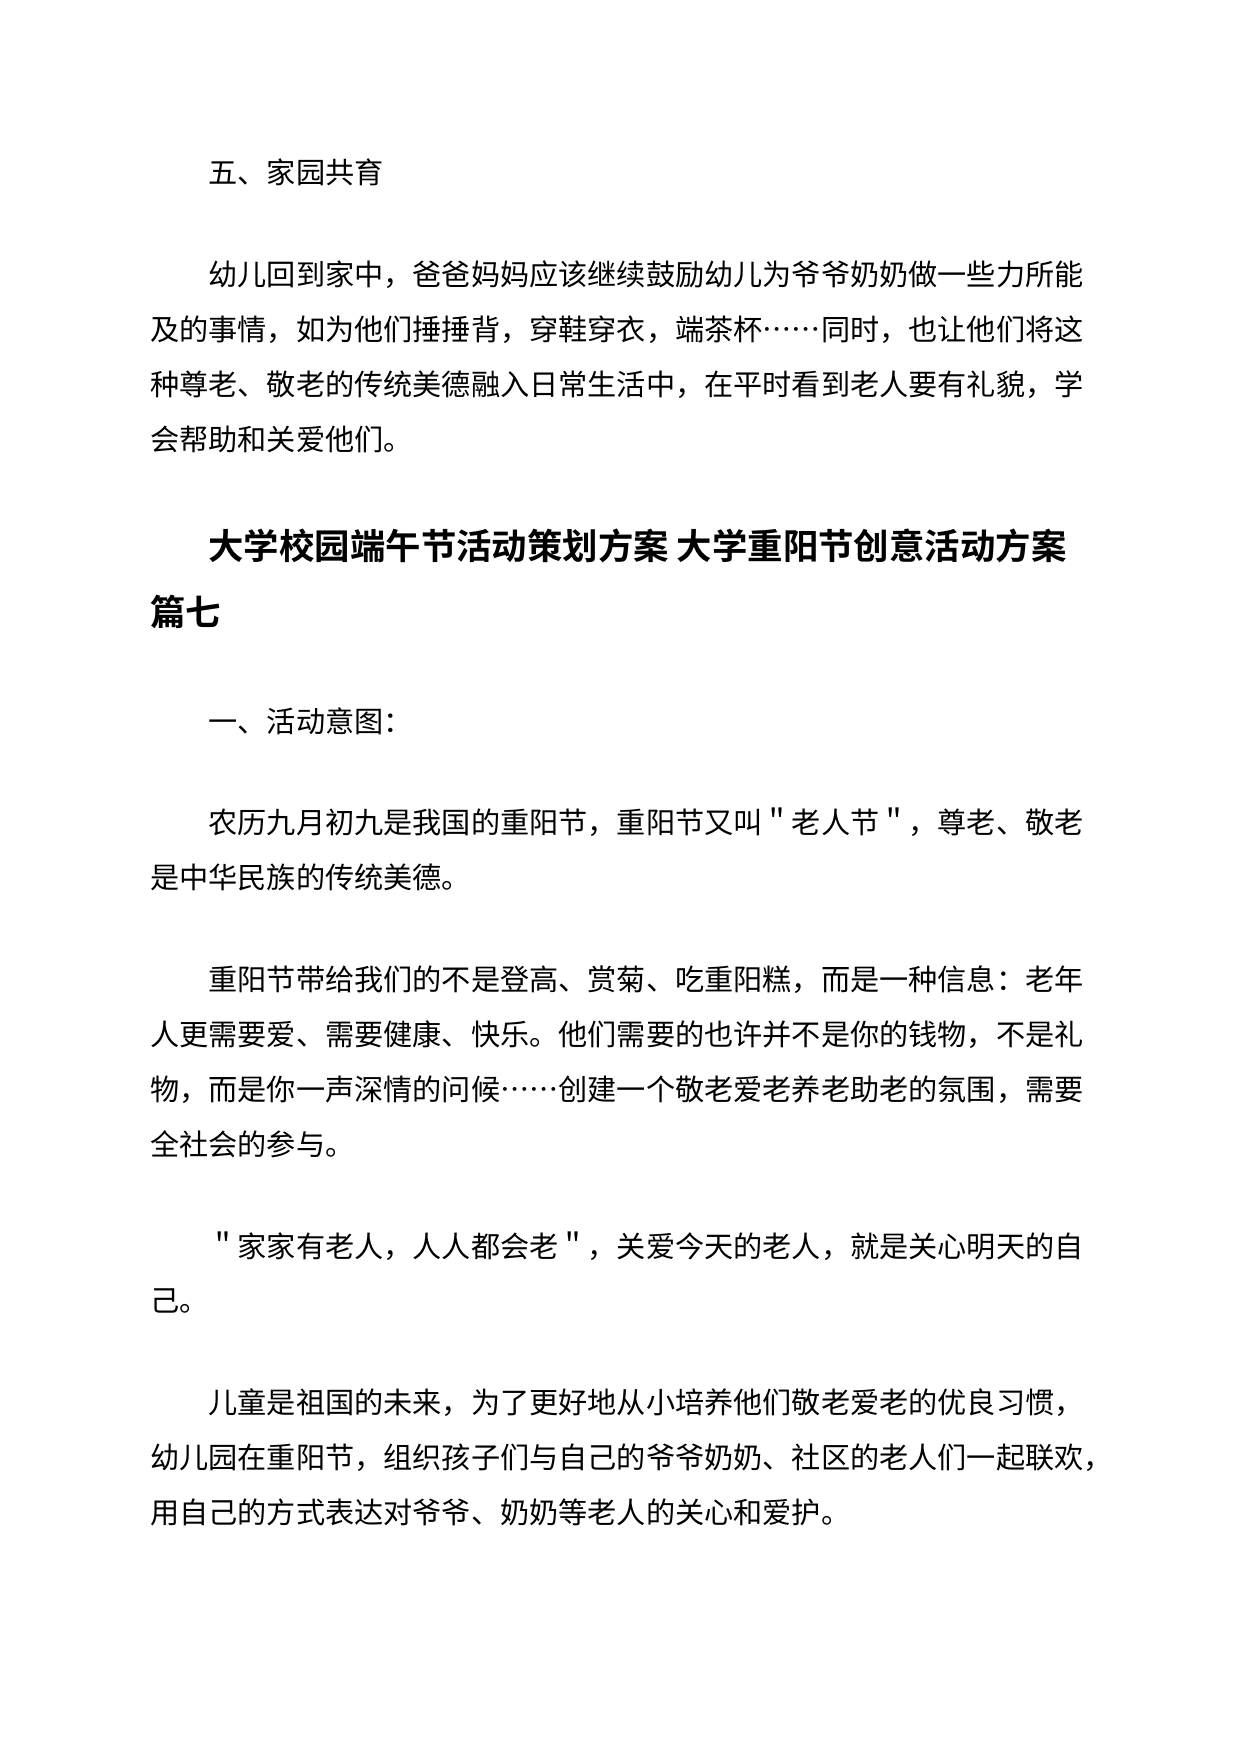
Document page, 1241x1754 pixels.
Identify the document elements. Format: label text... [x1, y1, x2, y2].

text 大学校园端午节活动策划方案 大学重阳节创意活动方案篇七 [150, 518, 1090, 636]
text 五、家园共育 [150, 150, 1090, 192]
text 重阳节带给我们的不是登高、赏菊、吃重阳糕，而是一种信息：老年人更需要爱、需要健康、快乐。他们需要的也许并不是你的钱物，不是礼物，而是你一声深情的问候……创建一个敬老爱老养老助老的氛围，需要全社会的参与。 [150, 957, 1090, 1164]
text 农历九月初九是我国的重阳节，重阳节又叫＂老人节＂，尊老、敬老是中华民族的传统美德。 [150, 800, 1090, 897]
text ＂家家有老人，人人都会老＂，关爱今天的老人，就是关心明天的自己。 [150, 1223, 1090, 1320]
text 儿童是祖国的未来，为了更好地从小培养他们敬老爱老的优良习惯，幼儿园在重阳节，组织孩子们与自己的爷爷奶奶、社区的老人们一起联欢，用自己的方式表达对爷爷、奶奶等老人的关心和爱护。 [150, 1380, 1090, 1532]
text 幼儿回到家中，爸爸妈妈应该继续鼓励幼儿为爷爷奶奶做一些力所能及的事情，如为他们捶捶背，穿鞋穿衣，端茶杯……同时，也让他们将这种尊老、敬老的传统美德融入日常生活中，在平时看到老人要有礼貌，学会帮助和关爱他们。 [150, 252, 1090, 459]
text 一、活动意图： [150, 698, 1090, 741]
